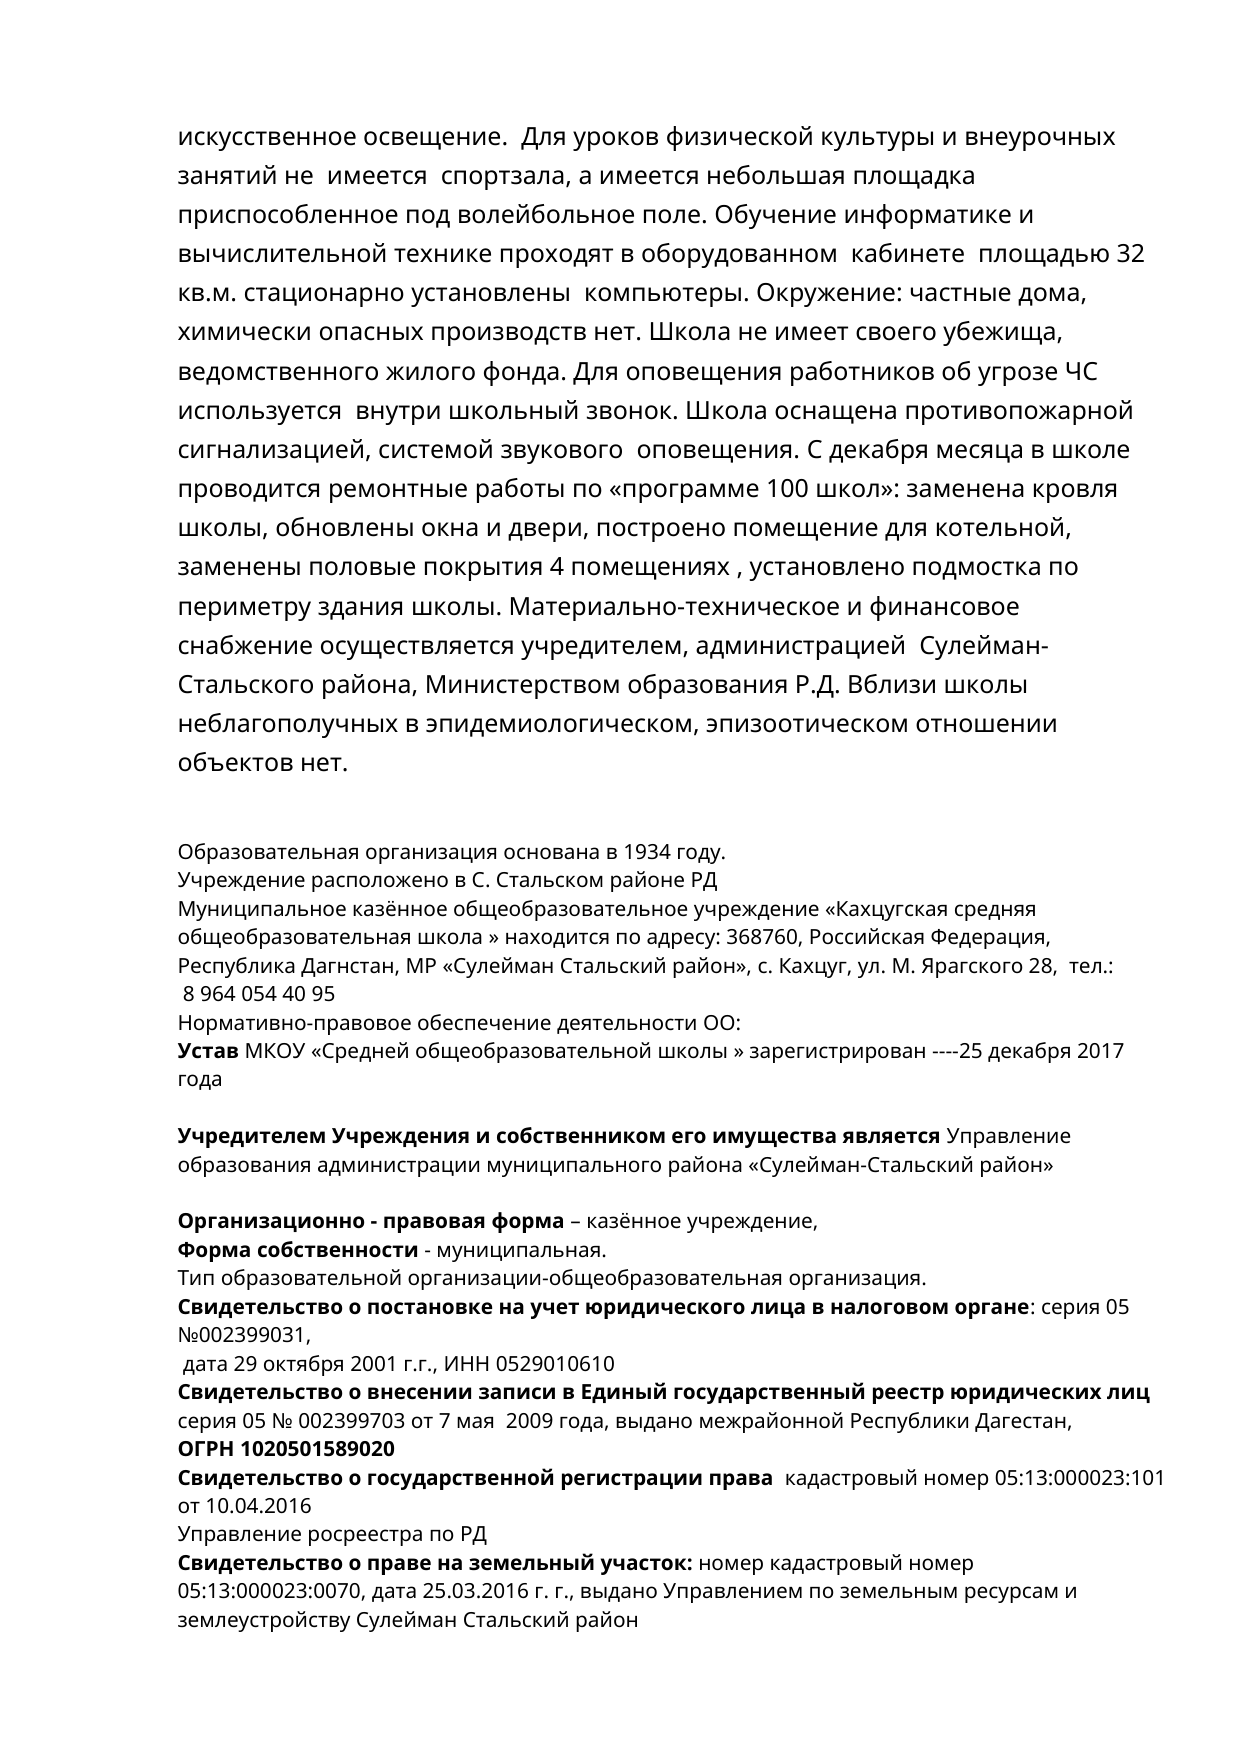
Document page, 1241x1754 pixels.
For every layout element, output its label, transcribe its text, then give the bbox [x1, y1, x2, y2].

text общеобразовательная школа » находится по адресу: 368760, Российская Федерация, [177, 922, 1152, 951]
text Учреждение расположено в С. Стальском районе РД [177, 865, 1152, 894]
text Организационно - правовая форма – казённое учреждение, [177, 1207, 1152, 1235]
text Форма собственности - муниципальная. [177, 1235, 1152, 1263]
text Устав МКОУ «Средней общеобразовательной школы » зарегистрирован ----25 декабря 2017 года [177, 1036, 1152, 1093]
text Свидетельство о государственной регистрации права кадастровый номер 05:13:000023:101 от 10.04.2016 [177, 1463, 1167, 1519]
text 8 964 054 40 95 [177, 979, 1152, 1008]
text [177, 118, 1152, 779]
text серия 05 № 002399703 от 7 мая 2009 года, выдано межрайонной Республики Дагестан, [177, 1406, 1152, 1434]
text ОГРН 1020501589020 [177, 1434, 1152, 1463]
text Образовательная организация основана в 1934 году. [177, 837, 1152, 865]
text Учредителем Учреждения и собственником его имущества является Управление образования администрации муниципального района «Сулейман-Стальский район» [177, 1121, 1152, 1178]
text Республика Дагнстан, МР «Сулейман Стальский район», с. Кахцуг, ул. М. Ярагского 28, тел.: [177, 951, 1152, 979]
text Муниципальное казённое общеобразовательное учреждение «Кахцугская средняя [177, 894, 1152, 922]
text Свидетельство о праве на земельный участок: номер кадастровый номер 05:13:000023:0070, дата 25.03.2016 г. г., выдано Управлением по земельным ресурсам и землеустройству Сулейман Стальский район [177, 1548, 1152, 1633]
text Свидетельство о постановке на учет юридического лица в налоговом органе: серия 05 №002399031, [177, 1292, 1152, 1349]
text Нормативно-правовое обеспечение деятельности ОО: [177, 1008, 1152, 1036]
text Управление росреестра по РД [177, 1519, 1152, 1548]
text Тип образовательной организации-общеобразовательная организация. [177, 1263, 1152, 1292]
text Свидетельство о внесении записи в Единый государственный реестр юридических лиц [177, 1377, 1152, 1406]
text дата 29 октября 2001 г.г., ИНН 0529010610 [177, 1349, 1152, 1377]
